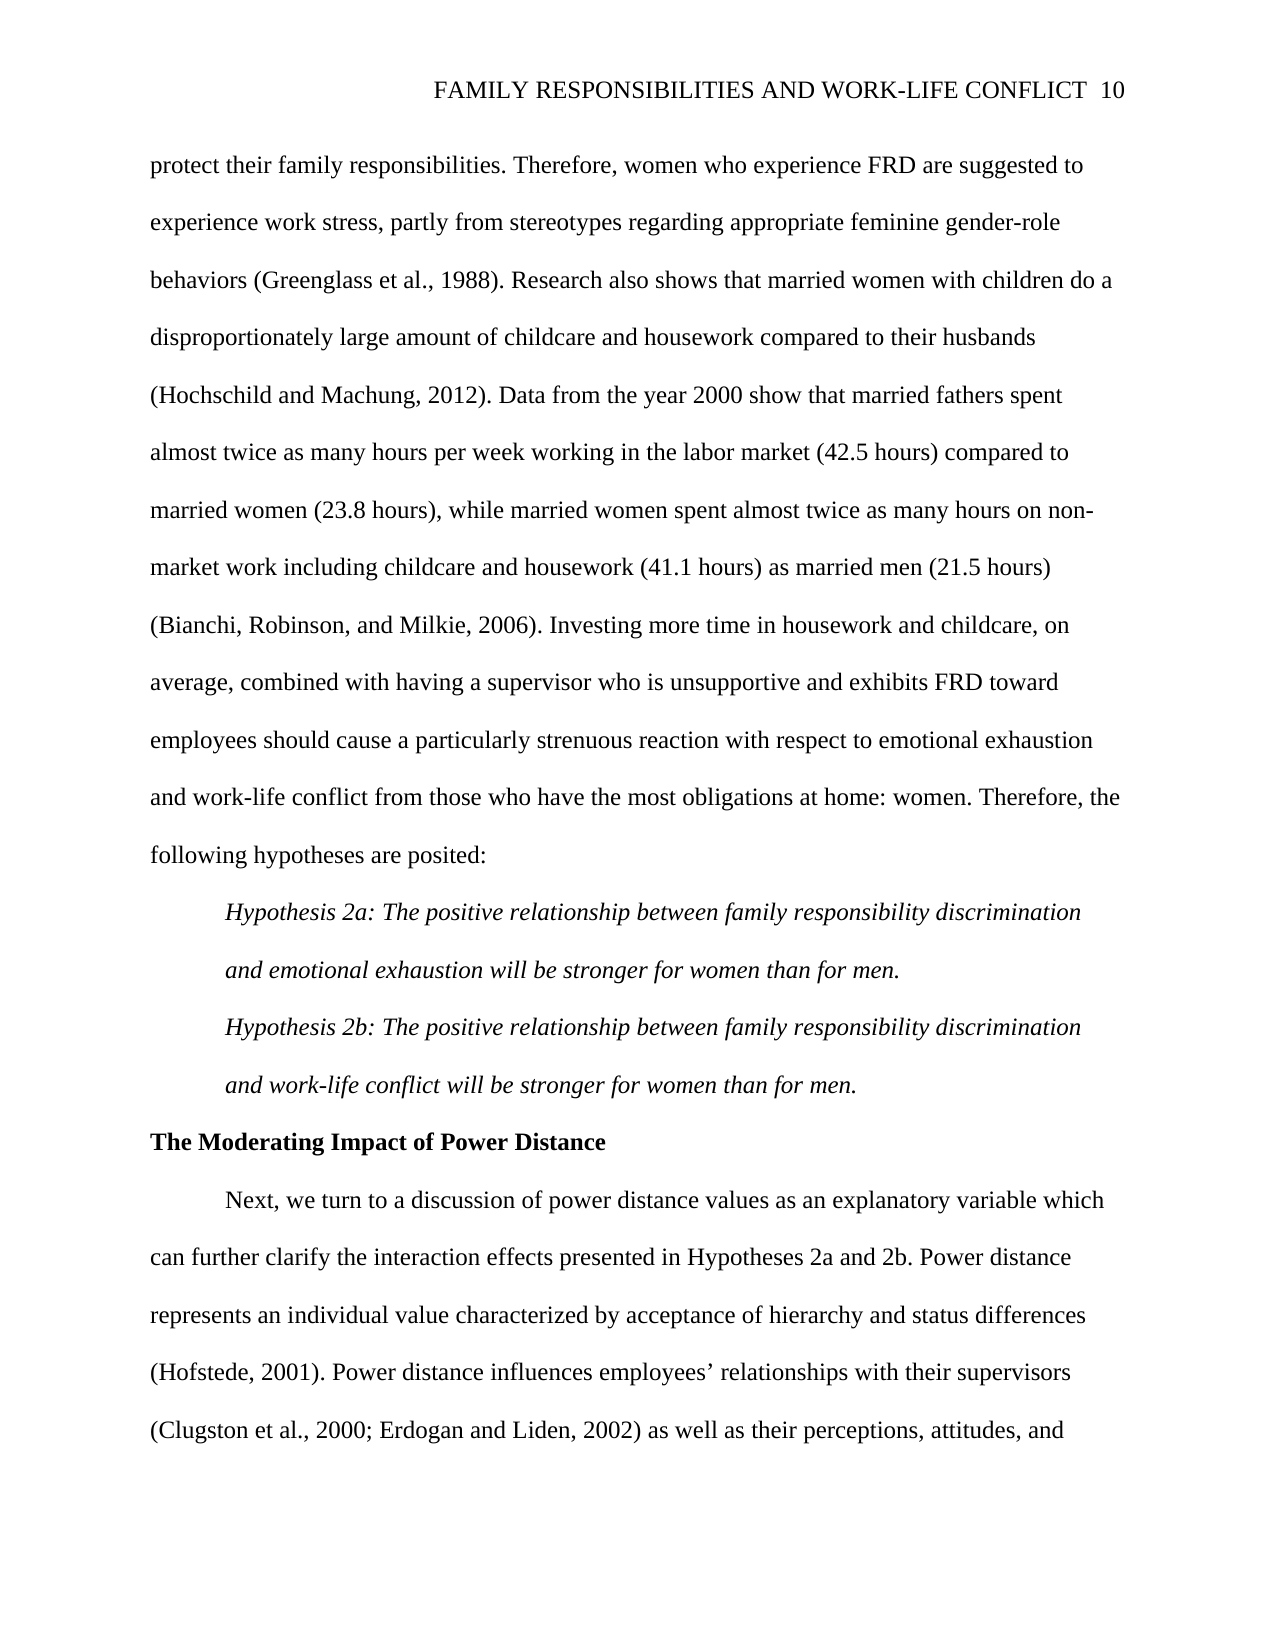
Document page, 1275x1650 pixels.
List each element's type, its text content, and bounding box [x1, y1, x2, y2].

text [150, 1185, 1125, 1444]
text The Moderating Impact of Power Distance [150, 1127, 1125, 1156]
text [150, 150, 1125, 869]
text Hypothesis 2b: The positive relationship between family responsibility discrimination and work-life conflict will be stronger for women than for men. [225, 1012, 1125, 1099]
text Hypothesis 2a: The positive relationship between family responsibility discrimination and emotional exhaustion will be stronger for women than for men. [225, 897, 1125, 984]
